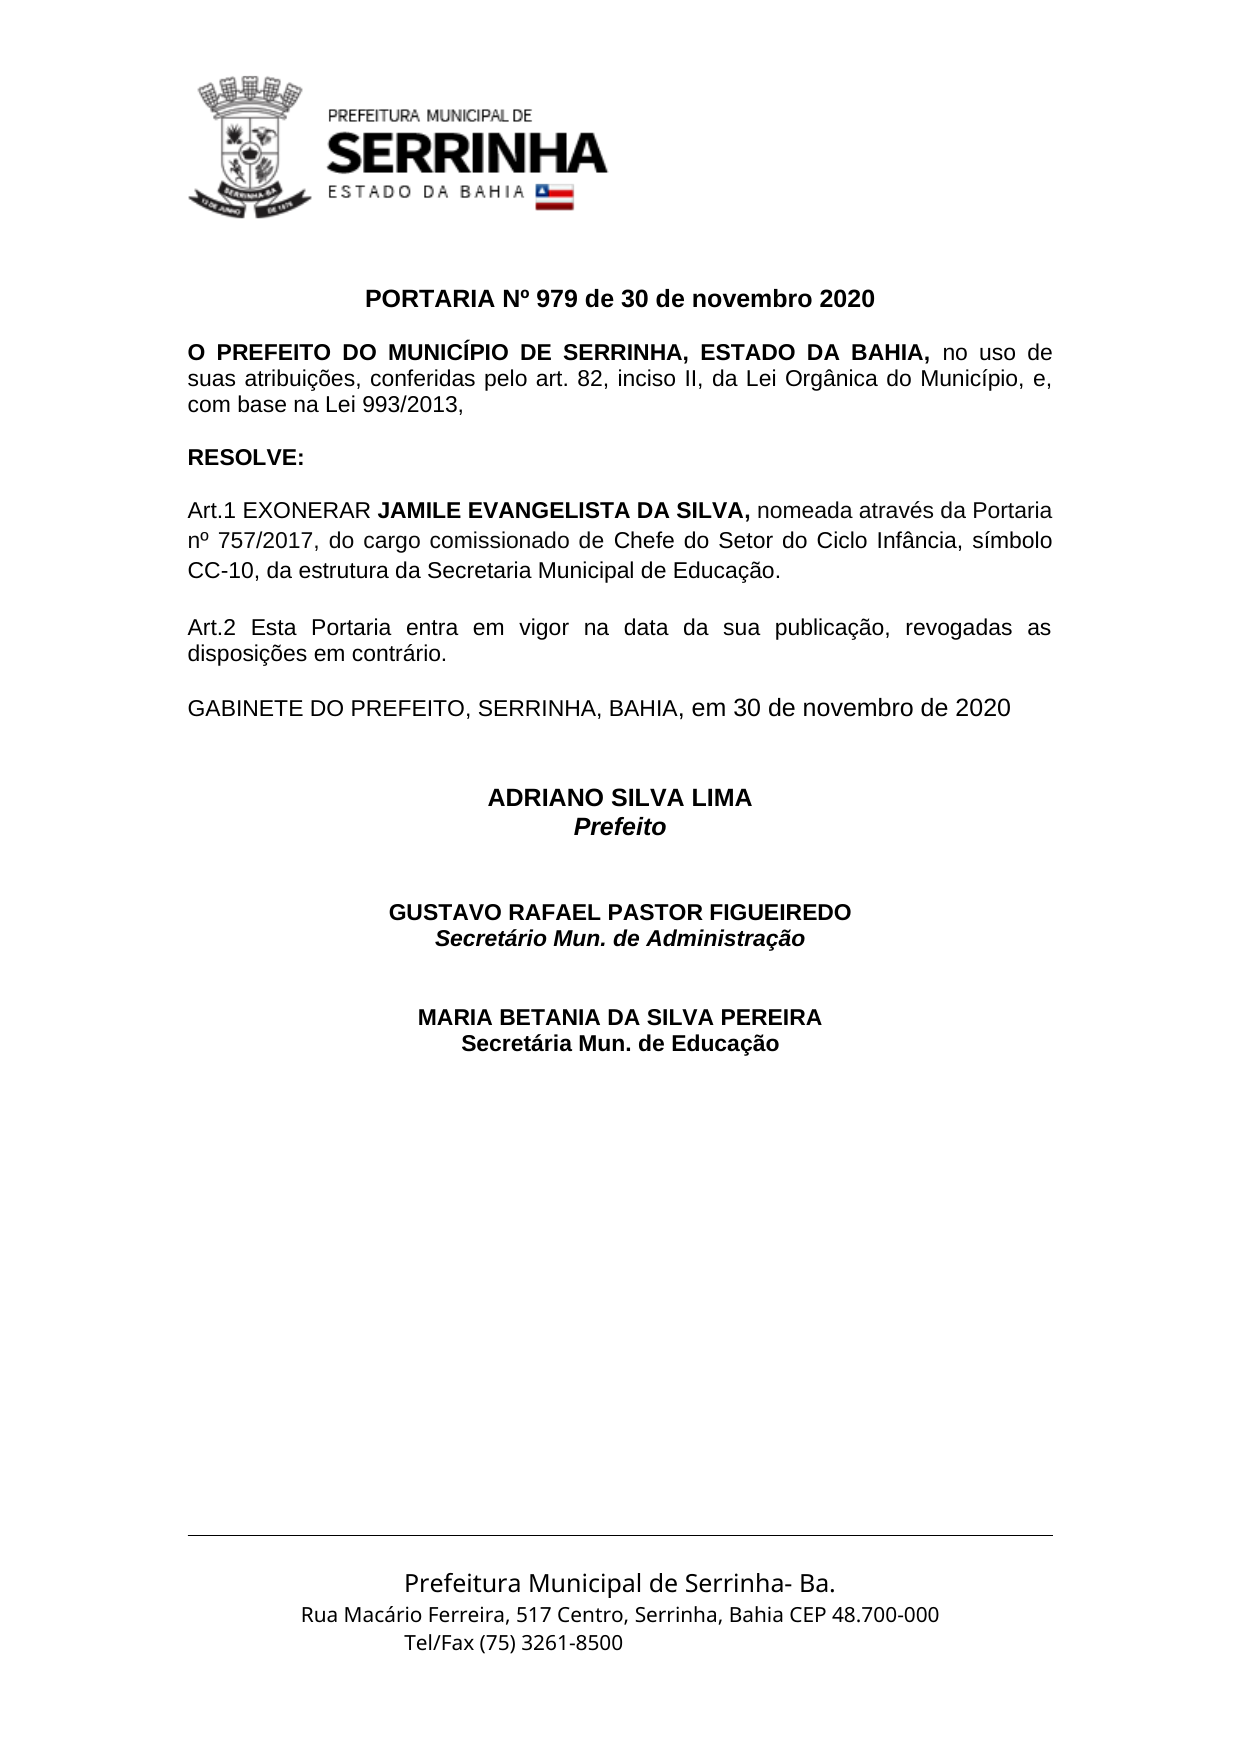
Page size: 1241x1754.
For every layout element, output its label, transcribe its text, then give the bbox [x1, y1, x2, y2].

text GABINETE DO PREFEITO, SERRINHA, BAHIA, em 30 de novembro de 2020 [187, 693, 1053, 722]
text GUSTAVO RAFAEL PASTOR FIGUEIREDO [187, 898, 1053, 925]
text PORTARIA Nº 979 de 30 de novembro 2020 [187, 284, 1053, 312]
picture [187, 73, 609, 222]
text MARIA BETANIA DA SILVA PEREIRA [187, 1004, 1053, 1030]
text Secretário Mun. de Administração [187, 925, 1053, 951]
text ADRIANO SILVA LIMA [187, 783, 1053, 812]
text Art.2 Esta Portaria entra em vigor na data da sua publicação, revogadas as disposições em contrário. [187, 614, 1053, 667]
text RESOLVE: [187, 444, 1053, 471]
text Prefeito [187, 812, 1053, 841]
text Art.1 EXONERAR JAMILE EVANGELISTA DA SILVA, nomeada através da Portaria nº 757/2017, do cargo comissionado de Chefe do Setor do Ciclo Infância, símbolo CC-10, da estrutura da Secretaria Municipal de Educação. [187, 497, 1053, 584]
text O PREFEITO DO MUNICÍPIO DE SERRINHA, ESTADO DA BAHIA, no uso de suas atribuições, conferidas pelo art. 82, inciso II, da Lei Orgânica do Município, e, com base na Lei 993/2013, [187, 339, 1053, 418]
text Secretária Mun. de Educação [187, 1030, 1053, 1057]
